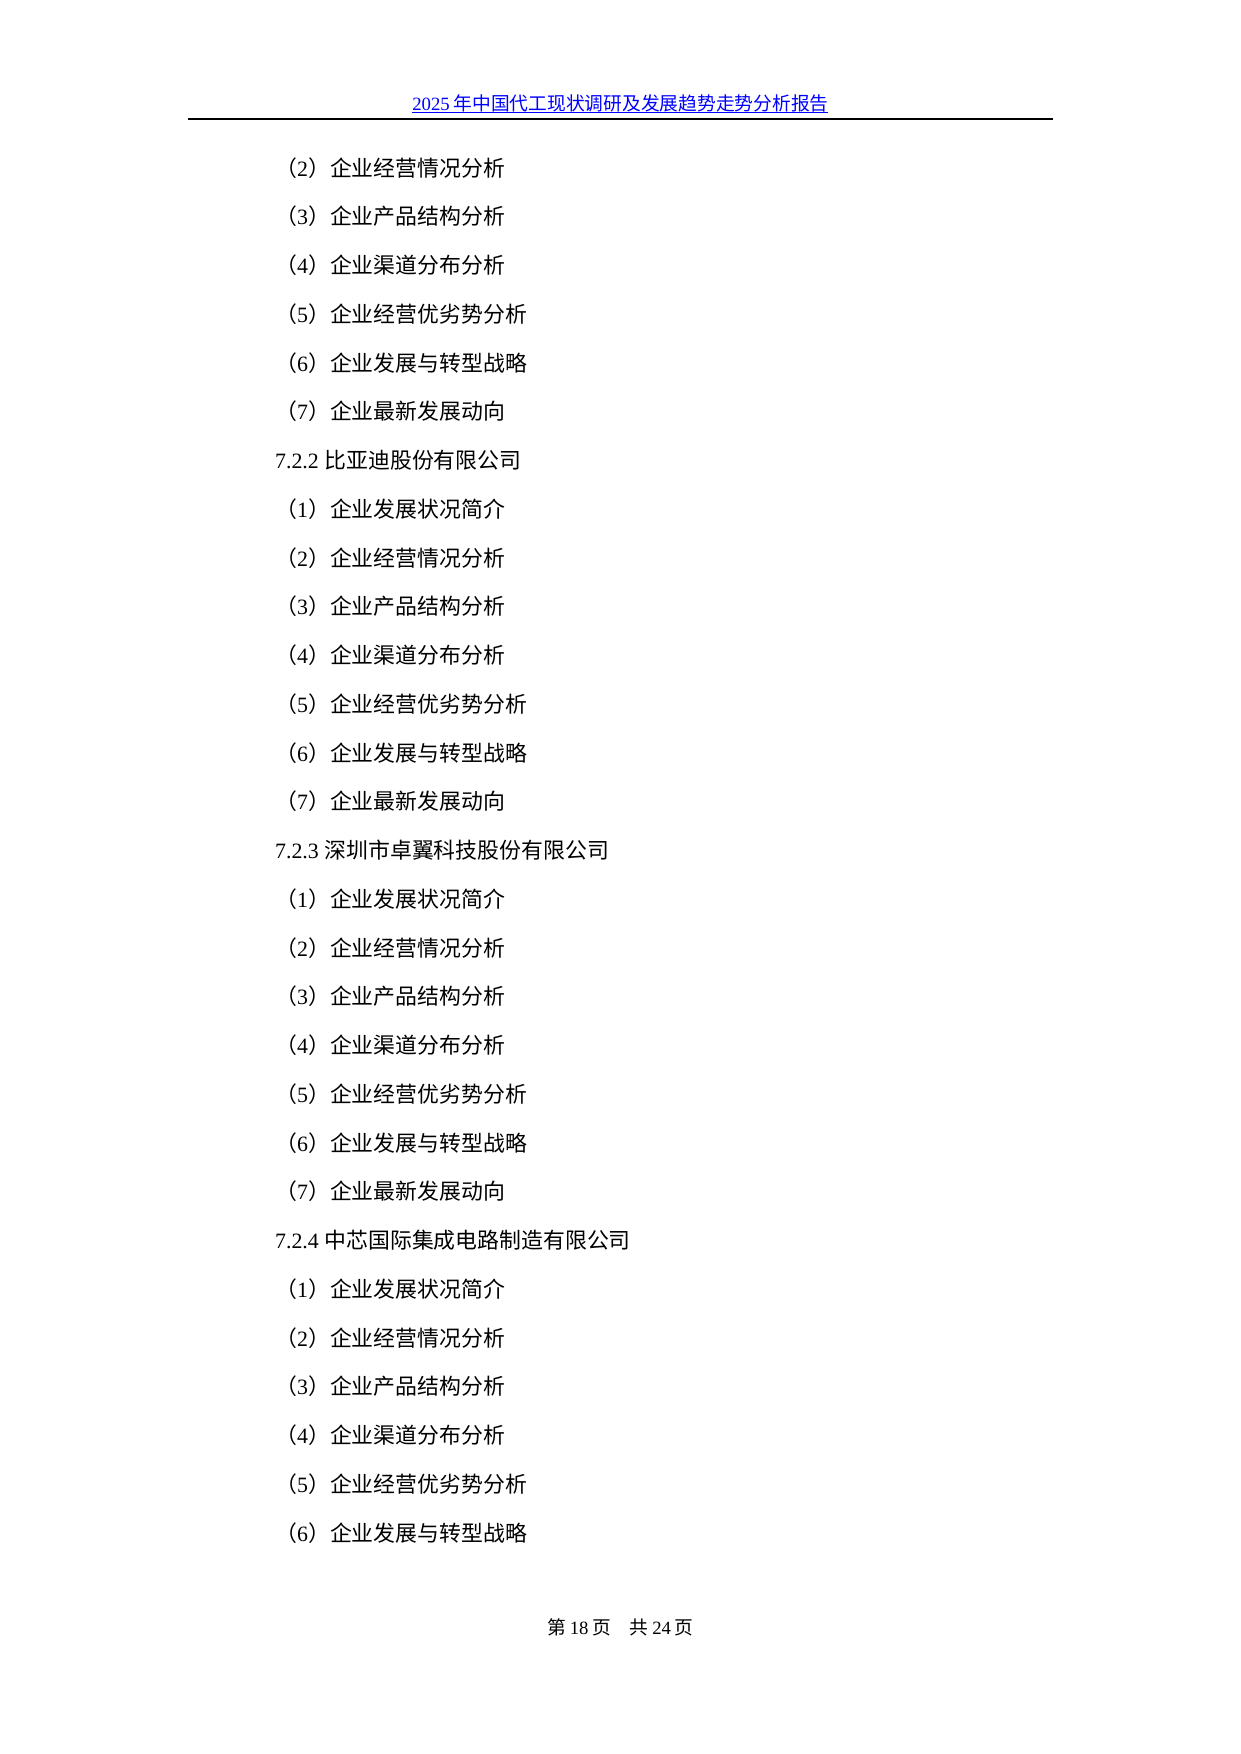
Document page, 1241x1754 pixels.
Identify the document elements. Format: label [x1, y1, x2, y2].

text [187, 150, 1053, 1548]
